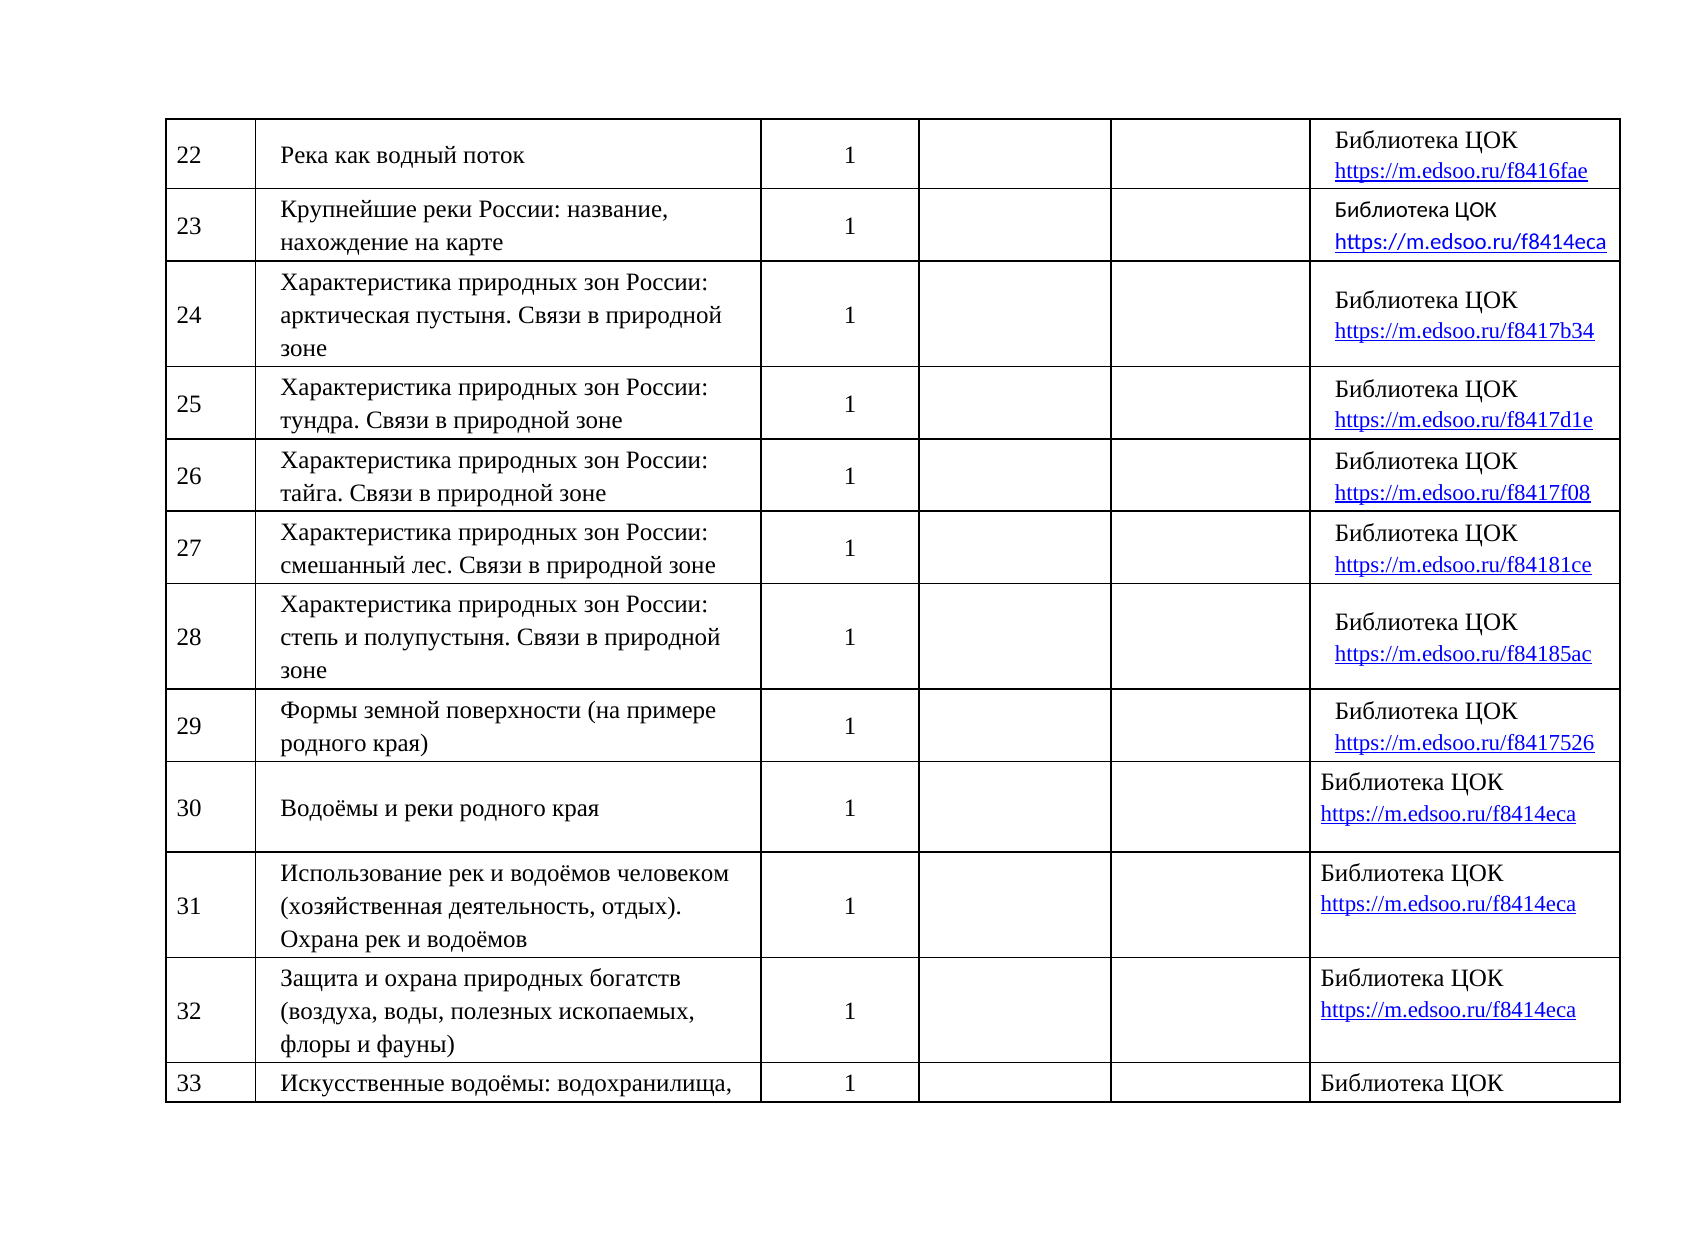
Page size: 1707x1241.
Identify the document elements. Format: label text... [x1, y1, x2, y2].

table_cell [920, 958, 1110, 1062]
table_cell [920, 853, 1110, 956]
table_cell [920, 512, 1110, 583]
table_cell [1112, 690, 1309, 761]
table_cell Характеристика природных зон России: тундра. Связи в природной зоне [256, 367, 760, 438]
table_cell 24 [167, 262, 255, 366]
table_cell [1112, 1063, 1309, 1101]
table_cell 1 [762, 690, 918, 761]
table_cell [1112, 262, 1309, 366]
table_cell [920, 762, 1110, 851]
table_cell 1 [762, 762, 918, 851]
table_cell Характеристика природных зон России: смешанный лес. Связи в природной зоне [256, 512, 760, 583]
table_cell Библиотека ЦОК https://m.edsoo.ru/f8414eca [1311, 853, 1619, 956]
table_cell 22 [167, 120, 255, 188]
table_cell 33 [167, 1063, 255, 1101]
table_cell [1112, 584, 1309, 688]
table_cell 32 [167, 958, 255, 1062]
table_cell 31 [167, 853, 255, 956]
table_cell Река как водный поток [256, 120, 760, 188]
table_cell Библиотека ЦОК https://m.edsoo.ru/f8414eca [1311, 189, 1619, 260]
table_cell 1 [762, 262, 918, 366]
table_cell Библиотека ЦОК https://m.edsoo.ru/f84185ac [1311, 584, 1619, 688]
table_cell Характеристика природных зон России: тайга. Связи в природной зоне [256, 440, 760, 510]
table_cell [1112, 853, 1309, 956]
table_cell [920, 690, 1110, 761]
table_cell [920, 440, 1110, 510]
table_cell [1112, 440, 1309, 510]
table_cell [1311, 1063, 1619, 1101]
table_cell [920, 367, 1110, 438]
table_cell [1112, 120, 1309, 188]
table_cell 1 [762, 584, 918, 688]
table_cell 1 [762, 958, 918, 1062]
table_cell 1 [762, 189, 918, 260]
table_cell 26 [167, 440, 255, 510]
table_cell [1112, 512, 1309, 583]
table_cell 23 [167, 189, 255, 260]
table_cell 1 [762, 1063, 918, 1101]
table_cell [1112, 367, 1309, 438]
table_cell Характеристика природных зон России: степь и полупустыня. Связи в природной зоне [256, 584, 760, 688]
table_cell 29 [167, 690, 255, 761]
table_cell 1 [762, 120, 918, 188]
table_cell Формы земной поверхности (на примере родного края) [256, 690, 760, 761]
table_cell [256, 1063, 760, 1101]
table_cell [1112, 958, 1309, 1062]
table_cell [920, 1063, 1110, 1101]
table_cell 25 [167, 367, 255, 438]
table_cell Крупнейшие реки России: название, нахождение на карте [256, 189, 760, 260]
table_cell 28 [167, 584, 255, 688]
table_cell Библиотека ЦОК https://m.edsoo.ru/f8417b34 [1311, 262, 1619, 366]
table_cell 1 [762, 853, 918, 956]
table_cell [920, 584, 1110, 688]
table_cell [1112, 189, 1309, 260]
table_cell Использование рек и водоёмов человеком (хозяйственная деятельность, отдых). Охрана рек и водоёмов [256, 853, 760, 956]
table_cell Библиотека ЦОК https://m.edsoo.ru/f84181ce [1311, 512, 1619, 583]
table_cell [920, 189, 1110, 260]
table_cell 1 [762, 440, 918, 510]
table_cell Библиотека ЦОК https://m.edsoo.ru/f8414eca [1311, 762, 1619, 851]
table_cell Водоёмы и реки родного края [256, 762, 760, 851]
table_cell Библиотека ЦОК https://m.edsoo.ru/f8416fae [1311, 120, 1619, 188]
table_cell 27 [167, 512, 255, 583]
table_cell 30 [167, 762, 255, 851]
table_cell Библиотека ЦОК https://m.edsoo.ru/f8417f08 [1311, 440, 1619, 510]
table_cell Характеристика природных зон России: арктическая пустыня. Связи в природной зоне [256, 262, 760, 366]
table_cell Библиотека ЦОК https://m.edsoo.ru/f8417526 [1311, 690, 1619, 761]
table_cell Библиотека ЦОК https://m.edsoo.ru/f8417d1e [1311, 367, 1619, 438]
table_cell [920, 262, 1110, 366]
table_cell Защита и охрана природных богатств (воздуха, воды, полезных ископаемых, флоры и фауны) [256, 958, 760, 1062]
table_cell [1112, 762, 1309, 851]
table_cell 1 [762, 367, 918, 438]
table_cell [1311, 958, 1619, 1062]
table_cell [920, 120, 1110, 188]
table_cell 1 [762, 512, 918, 583]
